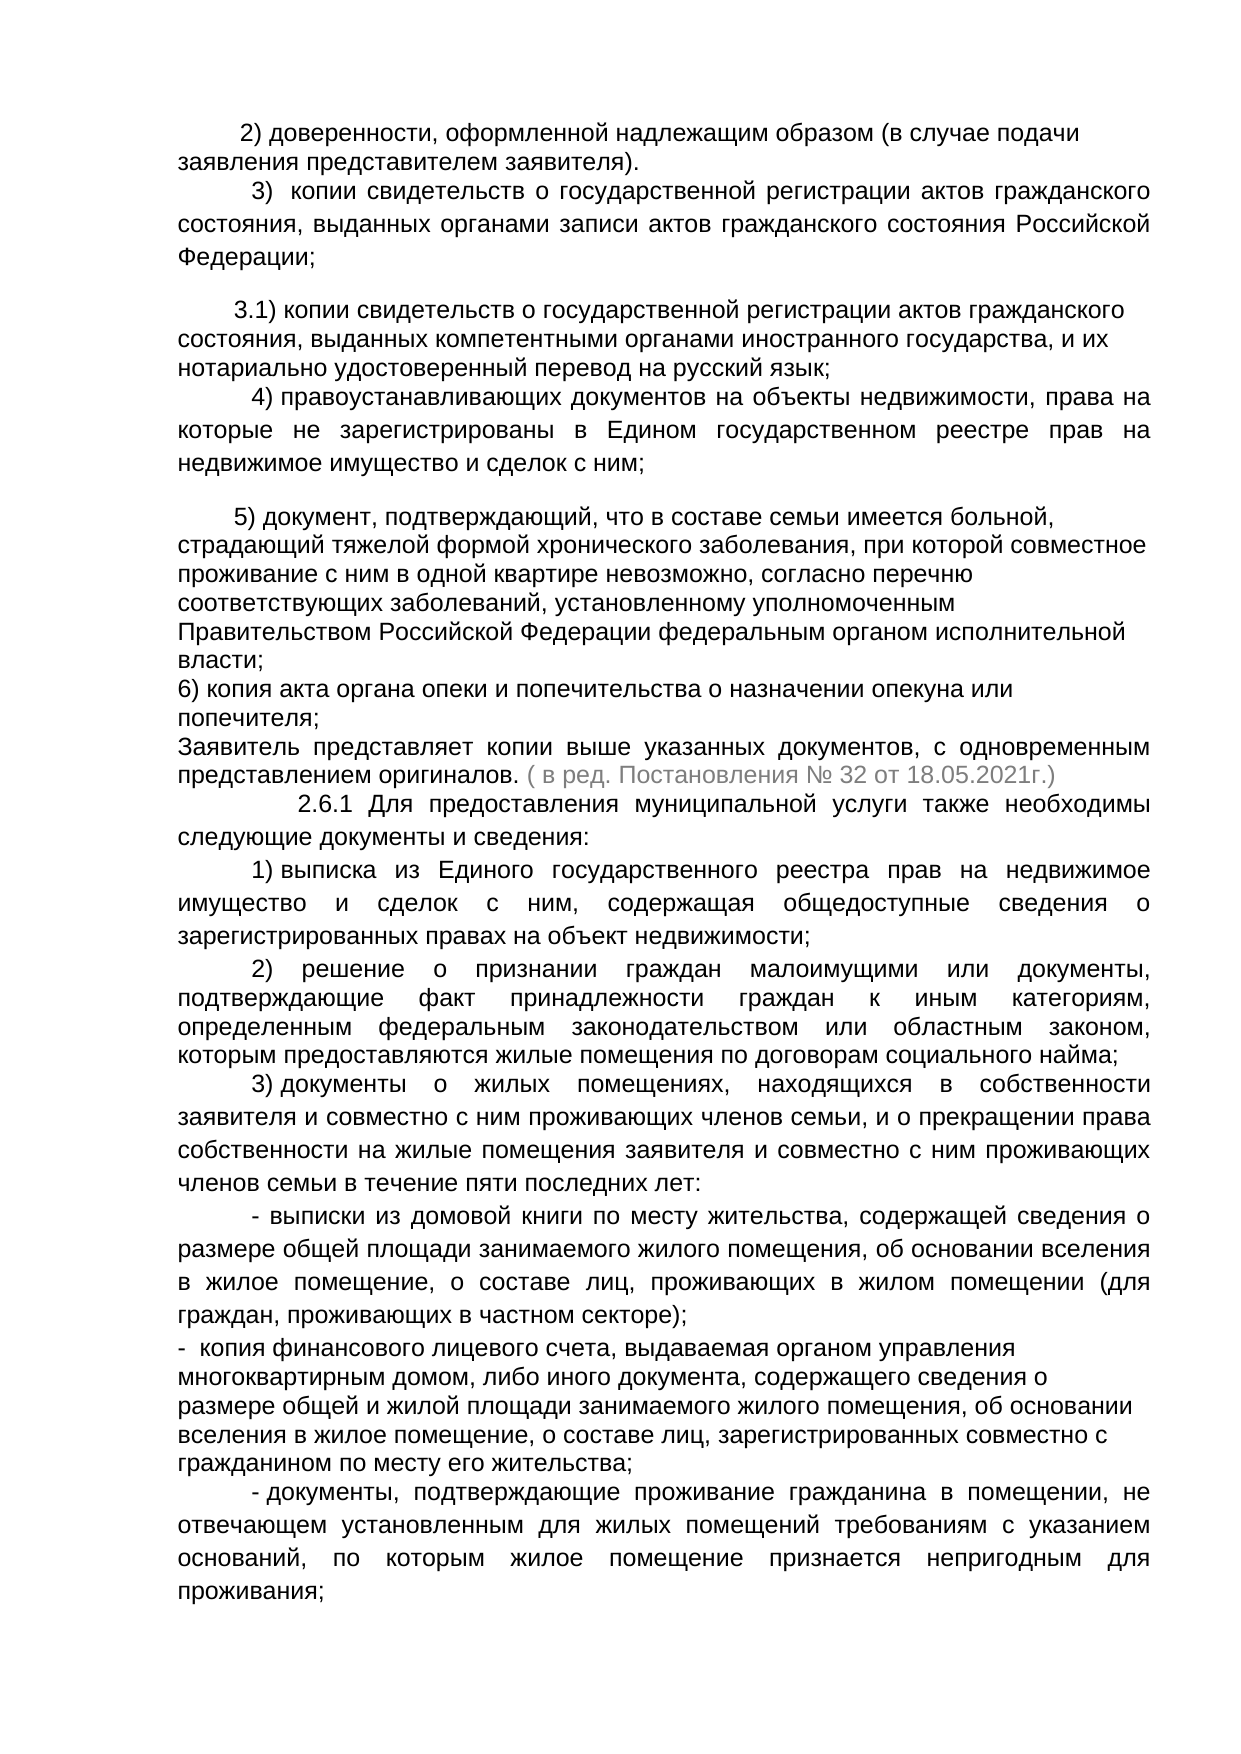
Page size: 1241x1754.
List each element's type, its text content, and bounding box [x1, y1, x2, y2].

list - выписки из домовой книги по месту жительства, содержащей сведения о размере общей площади занимаемого жилого помещения, об основании вселения в жилое помещение, о составе лиц, проживающих в жилом помещении (для граждан, проживающих в частном секторе); [177, 1201, 1152, 1329]
list 3) копии свидетельств о государственной регистрации актов гражданского состояния, выданных органами записи актов гражданского состояния Российской Федерации; [177, 176, 1152, 270]
list 3) документы о жилых помещениях, находящихся в собственности заявителя и совместно с ним проживающих членов семьи, и о прекращении права собственности на жилые помещения заявителя и совместно с ним проживающих членов семьи в течение пяти последних лет: [177, 1069, 1152, 1197]
text 3.1) копии свидетельств о государственной регистрации актов гражданского состояния, выданных компетентными органами иностранного государства, и их нотариально удостоверенный перевод на русский язык; [177, 296, 1152, 382]
text 2) решение о признании граждан малоимущими или документы, подтверждающие факт принадлежности граждан к иным категориям, определенным федеральным законодательством или областным законом, которым предоставляются жилые помещения по договорам социального найма; [177, 954, 1152, 1069]
list 4) правоустанавливающих документов на объекты недвижимости, права на которые не зарегистрированы в Едином государственном реестре прав на недвижимое имущество и сделок с ним; [177, 382, 1152, 477]
list - документы, подтверждающие проживание гражданина в помещении, не отвечающем установленным для жилых помещений требованиям с указанием оснований, по которым жилое помещение признается непригодным для проживания; [177, 1477, 1152, 1605]
text - копия финансового лицевого счета, выдаваемая органом управления многоквартирным домом, либо иного документа, содержащего сведения о размере общей и жилой площади занимаемого жилого помещения, об основании вселения в жилое помещение, о составе лиц, зарегистрированных совместно с гражданином по месту его жительства; [177, 1333, 1152, 1477]
text Заявитель представляет копии выше указанных документов, с одновременным представлением оригиналов. ( в ред. Постановления № 32 от 18.05.2021г.) [177, 732, 1151, 789]
text 2) доверенности, оформленной надлежащим образом (в случае подачи заявления представителем заявителя). [177, 118, 1152, 176]
text 5) документ, подтверждающий, что в составе семьи имеется больной, страдающий тяжелой формой хронического заболевания, при которой совместное проживание с ним в одной квартире невозможно, согласно перечню соответствующих заболеваний, установленному уполномоченным Правительством Российской Федерации федеральным органом исполнительной власти; [177, 502, 1152, 674]
text 6) копия акта органа опеки и попечительства о назначении опекуна или попечителя; [177, 674, 1152, 732]
list 1) выписка из Единого государственного реестра прав на недвижимое имущество и сделок с ним, содержащая общедоступные сведения о зарегистрированных правах на объект недвижимости; [177, 855, 1152, 950]
list 2.6.1 Для предоставления муниципальной услуги также необходимы следующие документы и сведения: [177, 789, 1152, 851]
